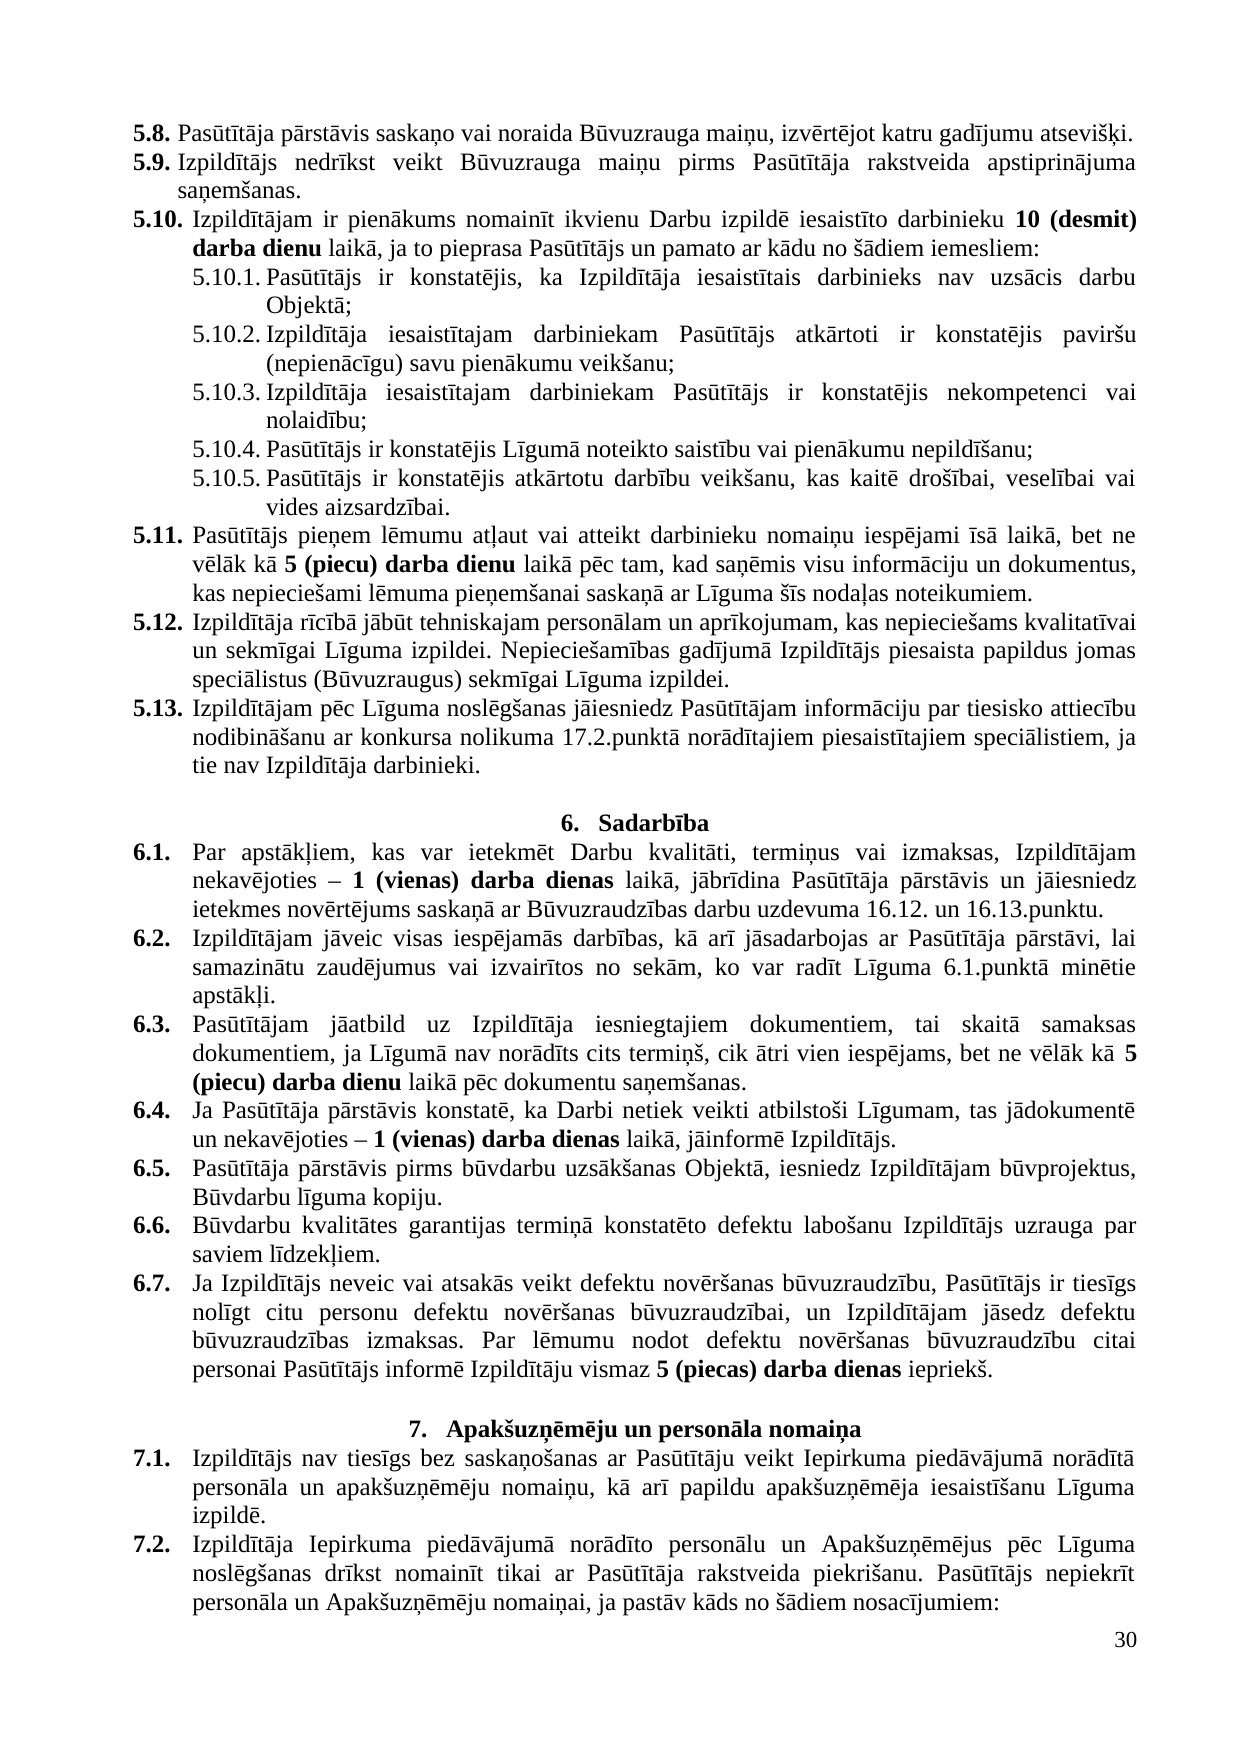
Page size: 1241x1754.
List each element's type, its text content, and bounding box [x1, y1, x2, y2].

list Sadarbība [133, 808, 1137, 837]
list Pasūtītājs ir konstatējis, ka Izpildītāja iesaistītais darbinieks nav uzsācis darbu Objektā; [192, 262, 1137, 319]
list Izpildītājam jāveic visas iespējamās darbības, kā arī jāsadarbojas ar Pasūtītāja pārstāvi, lai samazinātu zaudējumus vai izvairītos no sekām, ko var radīt Līguma 6.1.punktā minētie apstākļi. [133, 923, 1137, 1009]
list Pasūtītājs ir konstatējis atkārtotu darbību veikšanu, kas kaitē drošībai, veselībai vai vides aizsardzībai. [192, 463, 1137, 521]
list Apakšuzņēmēju un personāla nomaiņa [133, 1414, 1137, 1443]
list Pasūtītājs ir konstatējis Līgumā noteikto saistību vai pienākumu nepildīšanu; [192, 434, 1137, 463]
list Izpildītāja rīcībā jābūt tehniskajam personālam un aprīkojumam, kas nepieciešams kvalitatīvai un sekmīgai Līguma izpildei. Nepieciešamības gadījumā Izpildītājs piesaista papildus jomas speciālistus (Būvuzraugus) sekmīgai Līguma izpildei. [133, 607, 1137, 693]
list Pasūtītāja pārstāvis saskaņo vai noraida Būvuzrauga maiņu, izvērtējot katru gadījumu atsevišķi. [133, 118, 1137, 147]
list Izpildītājam ir pienākums nomainīt ikvienu Darbu izpildē iesaistīto darbinieku 10 (desmit) darba dienu laikā, ja to pieprasa Pasūtītājs un pamato ar kādu no šādiem iemesliem: [133, 204, 1137, 262]
list Ja Pasūtītāja pārstāvis konstatē, ka Darbi netiek veikti atbilstoši Līgumam, tas jādokumentē un nekavējoties – 1 (vienas) darba dienas laikā, jāinformē Izpildītājs. [133, 1096, 1137, 1153]
list Izpildītājs nedrīkst veikt Būvuzrauga maiņu pirms Pasūtītāja rakstveida apstiprinājuma saņemšanas. [133, 147, 1137, 204]
list Pasūtītājam jāatbild uz Izpildītāja iesniegtajiem dokumentiem, tai skaitā samaksas dokumentiem, ja Līgumā nav norādīts cits termiņš, cik ātri vien iespējams, bet ne vēlāk kā 5 (piecu) darba dienu laikā pēc dokumentu saņemšanas. [133, 1009, 1137, 1096]
list Būvdarbu kvalitātes garantijas termiņā konstatēto defektu labošanu Izpildītājs uzrauga par saviem līdzekļiem. [133, 1211, 1137, 1268]
list Pasūtītāja pārstāvis pirms būvdarbu uzsākšanas Objektā, iesniedz Izpildītājam būvprojektus, Būvdarbu līguma kopiju. [133, 1153, 1137, 1211]
list Pasūtītājs pieņem lēmumu atļaut vai atteikt darbinieku nomaiņu iespējami īsā laikā, bet ne vēlāk kā 5 (piecu) darba dienu laikā pēc tam, kad saņēmis visu informāciju un dokumentus, kas nepieciešami lēmuma pieņemšanai saskaņā ar Līguma šīs nodaļas noteikumiem. [133, 521, 1137, 607]
list Ja Izpildītājs neveic vai atsakās veikt defektu novēršanas būvuzraudzību, Pasūtītājs ir tiesīgs nolīgt citu personu defektu novēršanas būvuzraudzībai, un Izpildītājam jāsedz defektu būvuzraudzības izmaksas. Par lēmumu nodot defektu novēršanas būvuzraudzību citai personai Pasūtītājs informē Izpildītāju vismaz 5 (piecas) darba dienas iepriekš. [133, 1268, 1137, 1383]
list Izpildītājs nav tiesīgs bez saskaņošanas ar Pasūtītāju veikt Iepirkuma piedāvājumā norādītā personāla un apakšuzņēmēju nomaiņu, kā arī papildu apakšuzņēmēja iesaistīšanu Līguma izpildē. [133, 1443, 1136, 1529]
list Izpildītāja iesaistītajam darbiniekam Pasūtītājs ir konstatējis nekompetenci vai nolaidību; [192, 377, 1137, 434]
list Izpildītāja iesaistītajam darbiniekam Pasūtītājs atkārtoti ir konstatējis paviršu (nepienācīgu) savu pienākumu veikšanu; [192, 319, 1137, 377]
list Par apstākļiem, kas var ietekmēt Darbu kvalitāti, termiņus vai izmaksas, Izpildītājam nekavējoties – 1 (vienas) darba dienas laikā, jābrīdina Pasūtītāja pārstāvis un jāiesniedz ietekmes novērtējums saskaņā ar Būvuzraudzības darbu uzdevuma 16.12. un 16.13.punktu. [133, 837, 1137, 923]
list Izpildītājam pēc Līguma noslēgšanas jāiesniedz Pasūtītājam informāciju par tiesisko attiecību nodibināšanu ar konkursa nolikuma 17.2.punktā norādītajiem piesaistītajiem speciālistiem, ja tie nav Izpildītāja darbinieki. [133, 693, 1137, 779]
list Izpildītāja Iepirkuma piedāvājumā norādīto personālu un Apakšuzņēmējus pēc Līguma noslēgšanas drīkst nomainīt tikai ar Pasūtītāja rakstveida piekrišanu. Pasūtītājs nepiekrīt personāla un Apakšuzņēmēju nomaiņai, ja pastāv kāds no šādiem nosacījumiem: [133, 1529, 1136, 1615]
